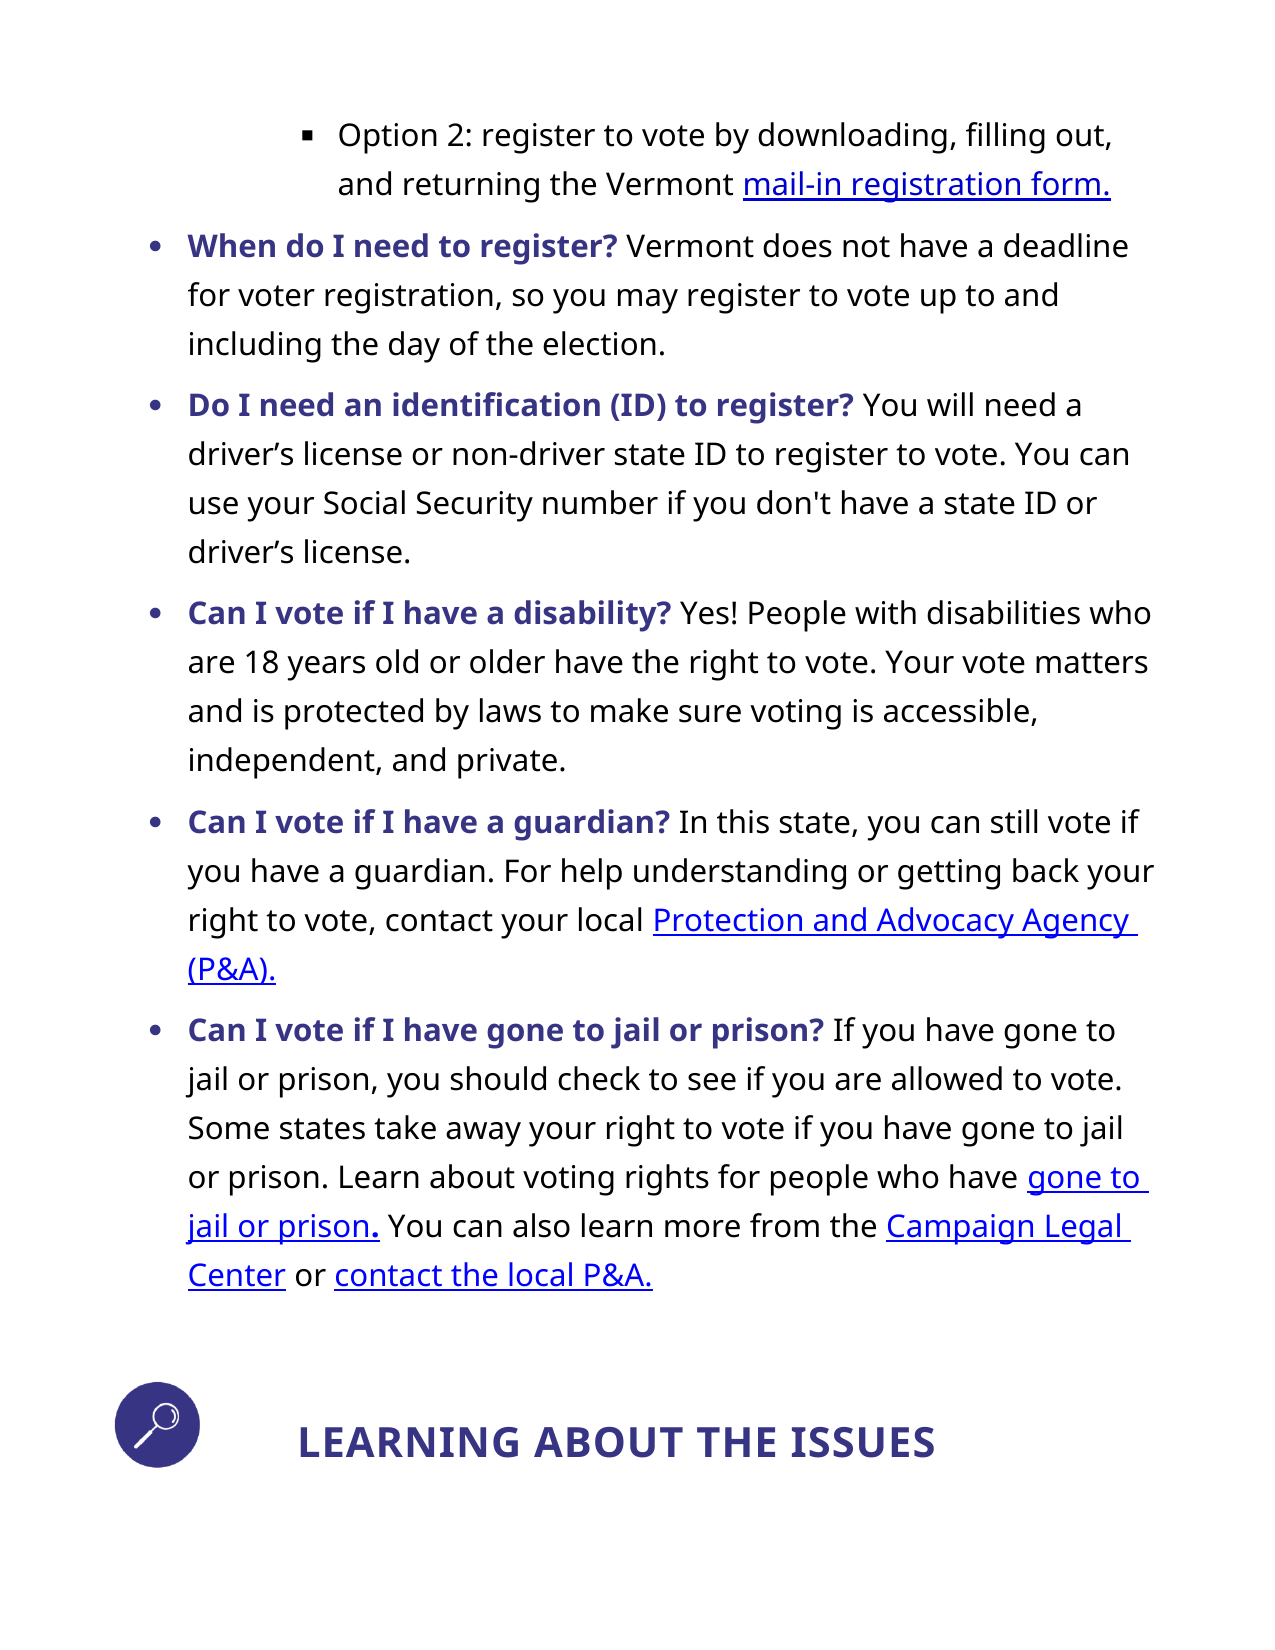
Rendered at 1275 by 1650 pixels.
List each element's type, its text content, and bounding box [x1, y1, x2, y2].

picture [112, 1380, 204, 1470]
list When do I need to register? Vermont does not have a deadline for voter registration, so you may register to vote up to and including the day of the election. [150, 223, 1162, 364]
list Option 2: register to vote by downloading, filling out, and returning the Vermont mail-in registration form. [300, 113, 1162, 205]
list Can I vote if I have a disability? Yes! People with disabilities who are 18 years old or older have the right to vote. Your vote matters and is protected by laws to make sure voting is accessible, independent, and private. [150, 591, 1162, 781]
list LEARNING ABOUT THE ISSUES [204, 1413, 1162, 1470]
list Can I vote if I have gone to jail or prison? If you have gone to jail or prison, you should check to see if you are allowed to vote. Some states take away your right to vote if you have gone to jail or prison. Learn about voting rights for people who have gone to jail or prison. You can also learn more from the Campaign Legal Center or contact the local P&A. [150, 1008, 1162, 1295]
list Can I vote if I have a guardian? In this state, you can still vote if you have a guardian. For help understanding or getting back your right to vote, contact your local Protection and Advocacy Agency (P&A). [150, 799, 1162, 989]
list Do I need an identification (ID) to register? You will need a driver’s license or non-driver state ID to register to vote. You can use your Social Security number if you don't have a state ID or driver’s license. [150, 383, 1162, 572]
